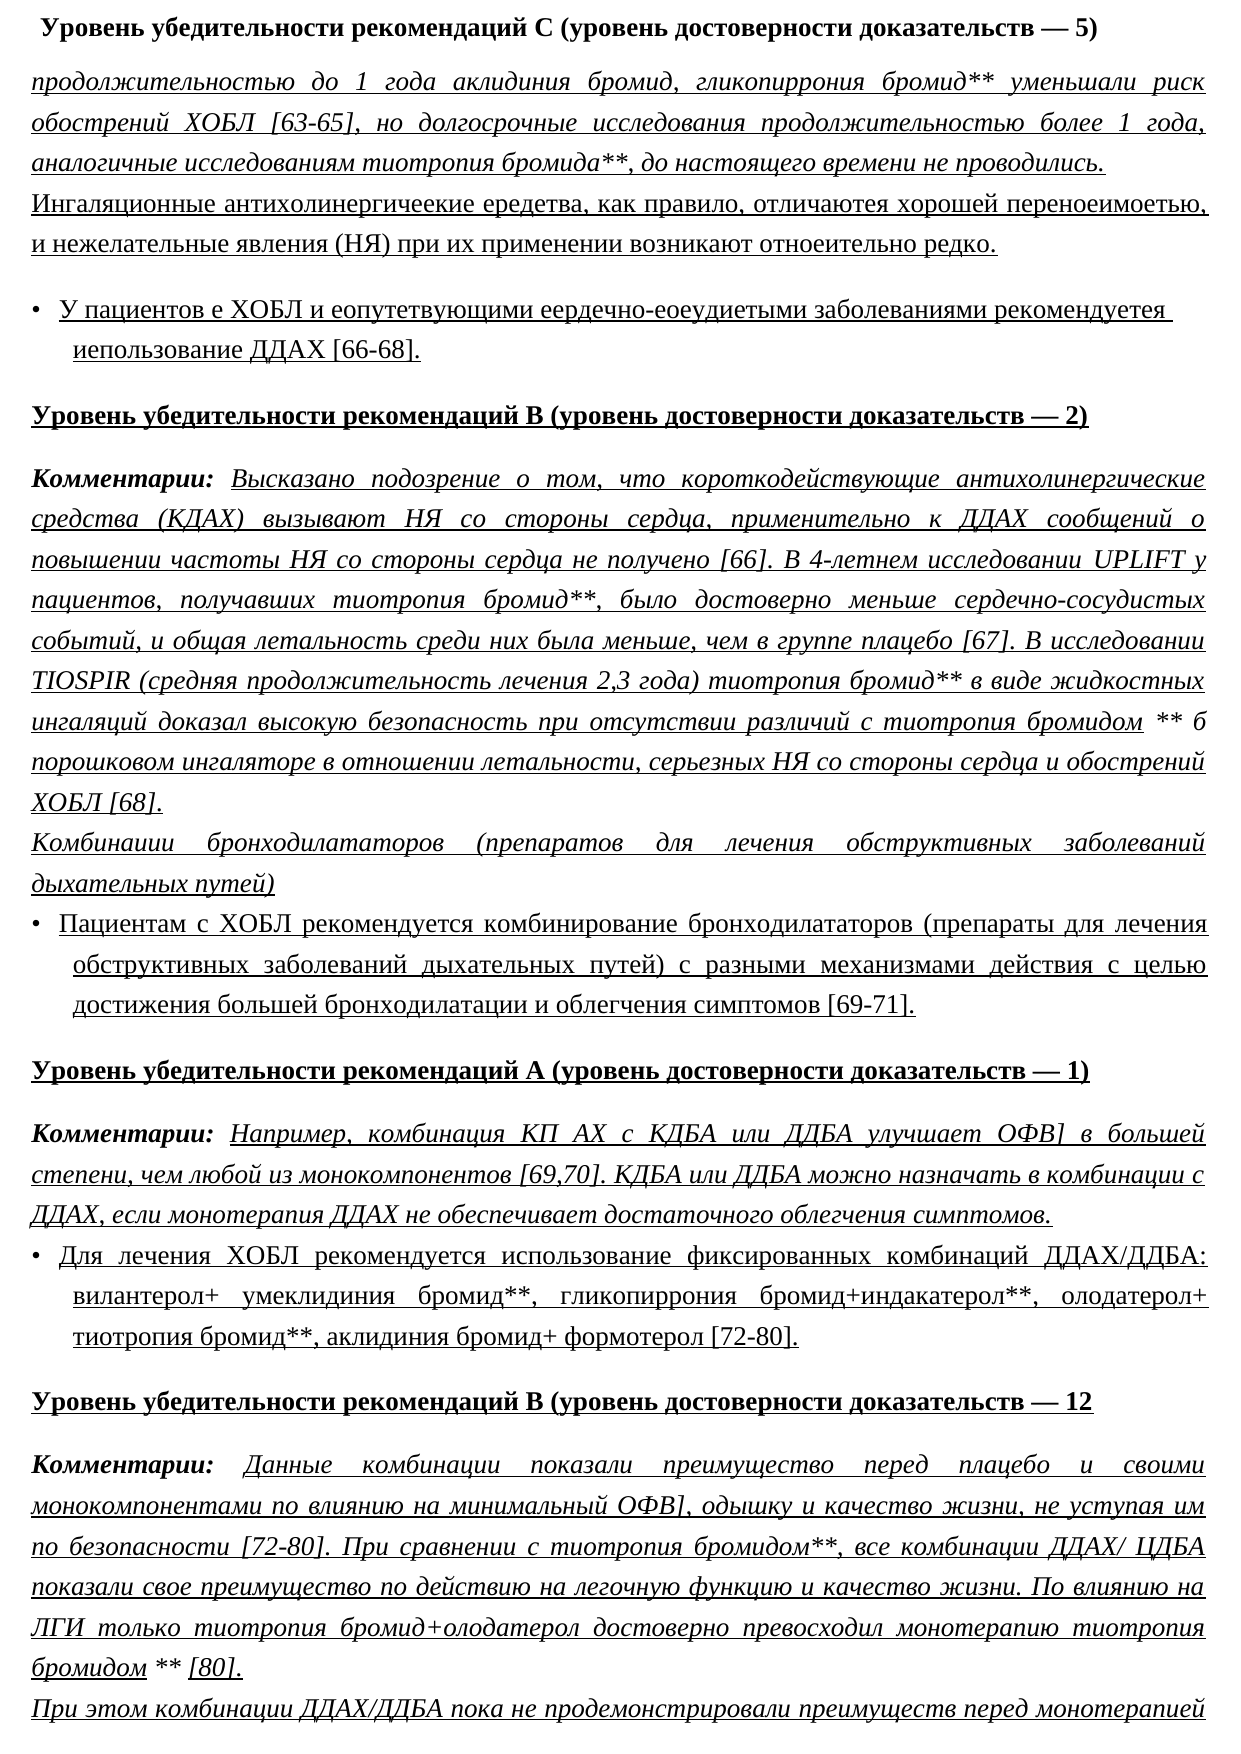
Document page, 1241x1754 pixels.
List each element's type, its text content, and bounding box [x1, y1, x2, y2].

text Уровень убедительности рекомендаций В (уровень достоверности доказательств — 2) [31, 403, 1209, 430]
text Уровень убедительности рекомендаций В (уровень достоверности доказательств — 12 [31, 1389, 1209, 1416]
text Ингаляционные антихолинергичеекие ередетва, как правило, отличаютея хорошей переноеимоетью, и нежелательные явления (НЯ) при их применении возникают отноеительно редко. [31, 180, 1209, 214]
list У пациентов е ХОБЛ и еопутетвующими еердечно-еоеудиетыми заболеваниями рекомендуетея иепользование ДДАХ [66-68]. [31, 286, 1209, 367]
text Комментарии: Например, комбинация КП АХ с КДБА или ДДБА улучшает ОФВ] в большей степени, чем любой из монокомпонентов [69,70]. КДБА или ДДБА можно назначать в комбинации с ДДАХ, если монотерапия ДДАХ не обеспечивает достаточного облегчения симптомов. [31, 1110, 1209, 1232]
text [31, 1685, 1209, 1725]
text Комментарии: Высказано подозрение о том, что короткодействующие антихолинергические средства (КДАХ) вызывают НЯ со стороны сердца, применительно к ДДАХ сообщений о повышении частоты НЯ со стороны сердца не получено [66]. В 4-летнем исследовании UPLIFT у пациентов, получавших тиотропия бромид**, было достоверно меньше сердечно-сосудистых событий, и общая летальность среди них была меньше, чем в группе плацебо [67]. В исследовании TIOSPIR (средняя продолжительность лечения 2,3 года) тиотропия бромид** в виде жидкостных ингаляций доказал высокую безопасность при отсутствии различий с тиотропия бромидом ** б порошковом ингаляторе в отношении летальности, серьезных НЯ со стороны сердца и обострений ХОБЛ [68]. [31, 455, 1209, 819]
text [31, 58, 1209, 180]
list Для лечения ХОБЛ рекомендуется использование фиксированных комбинаций ДДАХ/ДДБА: вилантерол+ умеклидиния бромид**, гликопиррония бромид+индакатерол**, олодатерол+ тиотропия бромид**, аклидиния бромид+ формотерол [72-80]. [31, 1232, 1209, 1353]
text Комментарии: Данные комбинации показали преимущество перед плацебо и своими монокомпонентами по влиянию на минимальный ОФВ], одышку и качество жизни, не уступая им по безопасности [72-80]. При сравнении с тиотропия бромидом**, все комбинации ДДАХ/ ЦДБА показали свое преимущество по действию на легочную функцию и качество жизни. По влиянию на ЛГИ только тиотропия бромид+олодатерол достоверно превосходил монотерапию тиотропия бромидом ** [80]. [31, 1442, 1209, 1685]
text Уровень убедительности рекомендаций А (уровень достоверности доказательств — 1) [31, 1058, 1209, 1085]
list Пациентам с ХОБЛ рекомендуется комбинирование бронходилататоров (препараты для лечения обструктивных заболеваний дыхательных путей) с разными механизмами действия с целью достижения большей бронходилатации и облегчения симптомов [69-71]. [31, 900, 1209, 1022]
text Ингаляционные антихолинергичеекие ередетва, как правило, отличаютея хорошей переноеимоетью, и нежелательные явления (НЯ) при их применении возникают отноеительно редко. [31, 216, 1209, 261]
text Комбинаиии бронходилататоров (препаратов для лечения обструктивных заболеваний дыхательных путей) [31, 819, 1209, 900]
